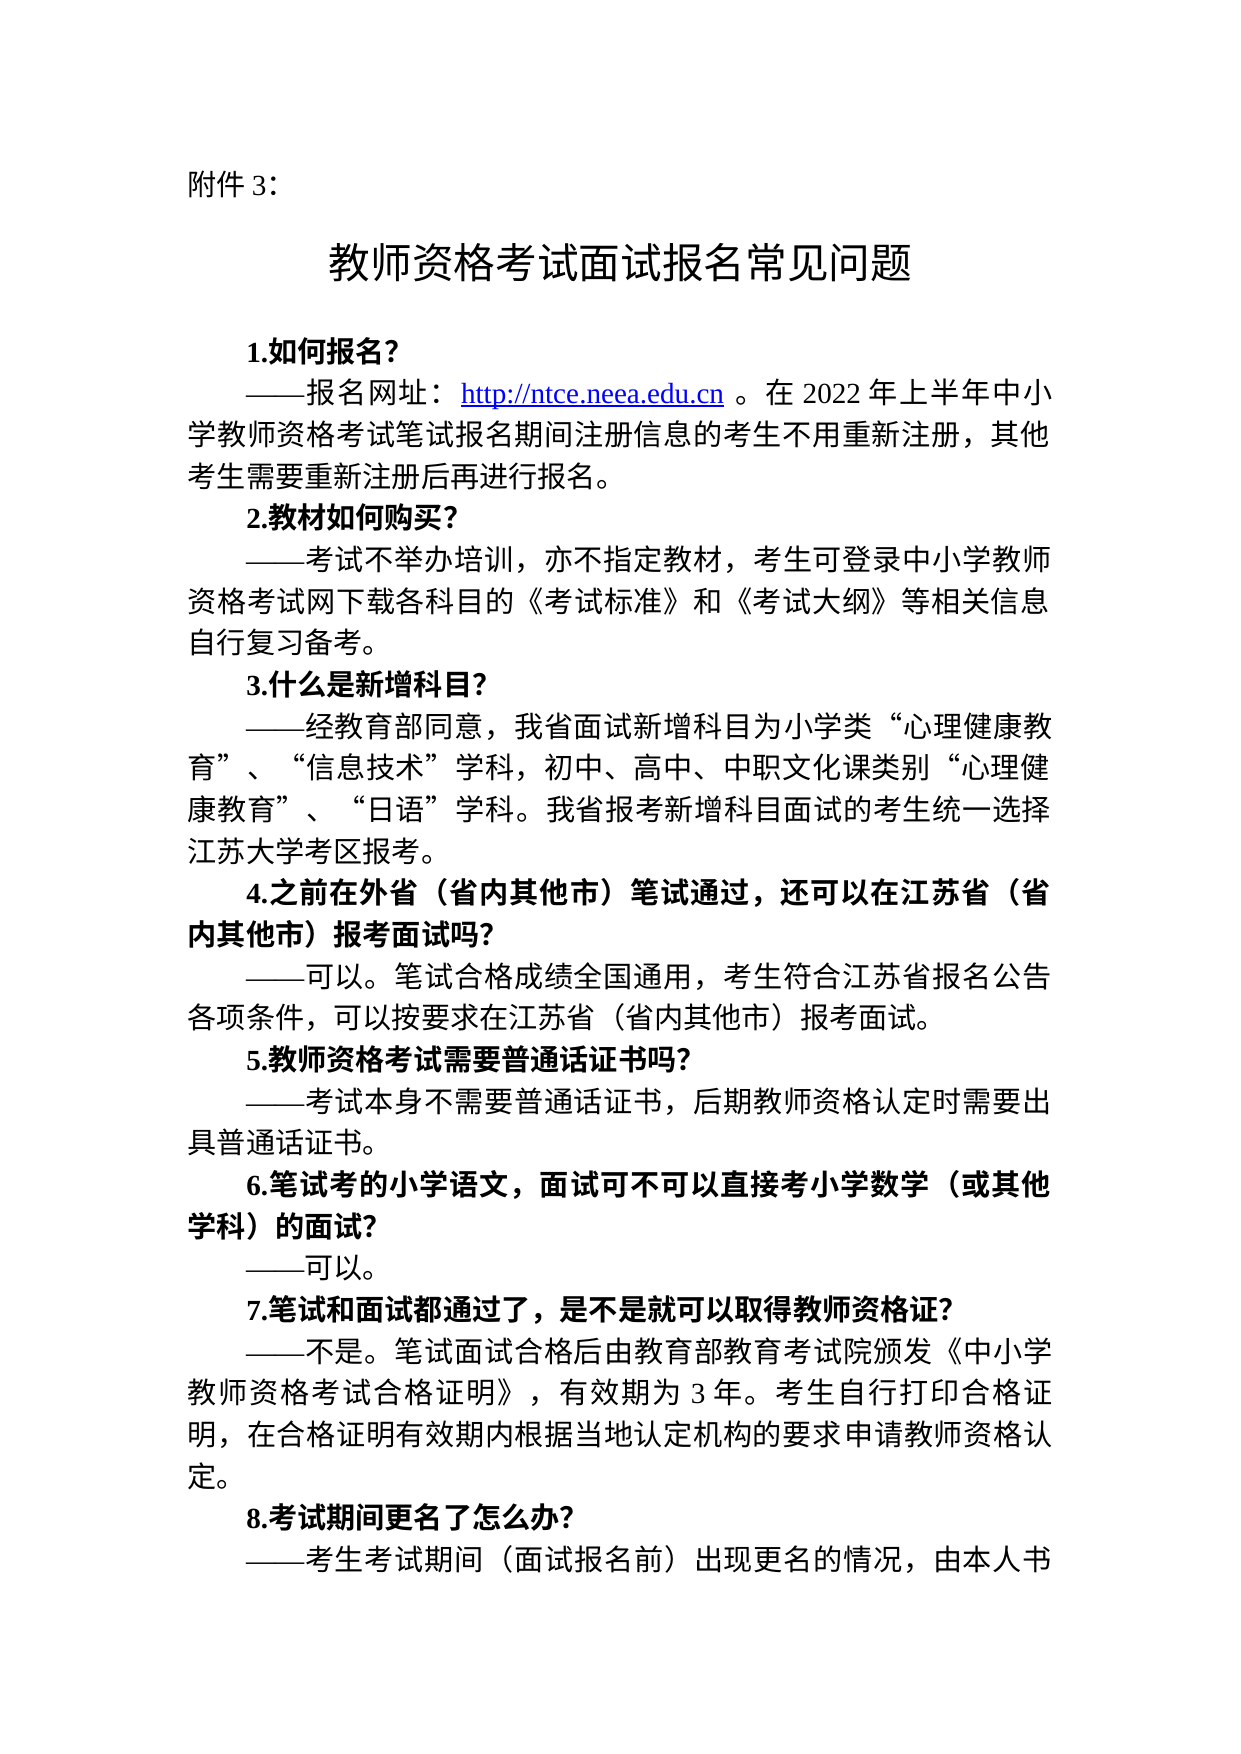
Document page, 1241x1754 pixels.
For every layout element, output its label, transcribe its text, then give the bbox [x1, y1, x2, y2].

text 附件3： [187, 162, 1053, 204]
text 3.什么是新增科目？ [187, 662, 1053, 704]
text ——经教育部同意，我省面试新增科目为小学类“心理健康教育”、“信息技术”学科，初中、高中、中职文化课类别“心理健康教育”、“日语”学科。我省报考新增科目面试的考生统一选择江苏大学考区报考。 [187, 704, 1053, 870]
text 2.教材如何购买？ [187, 495, 1053, 537]
text 7.笔试和面试都通过了，是不是就可以取得教师资格证？ [187, 1287, 1053, 1329]
text 4.之前在外省（省内其他市）笔试通过，还可以在江苏省（省内其他市）报考面试吗？ [187, 870, 1053, 954]
text ——可以。 [187, 1245, 1053, 1287]
text ——可以。笔试合格成绩全国通用，考生符合江苏省报名公告各项条件，可以按要求在江苏省（省内其他市）报考面试。 [187, 954, 1053, 1037]
text ——不是。笔试面试合格后由教育部教育考试院颁发《中小学教师资格考试合格证明》，有效期为3年。考生自行打印合格证明，在合格证明有效期内根据当地认定机构的要求申请教师资格认定。 [187, 1329, 1053, 1495]
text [187, 1537, 1053, 1579]
text 教师资格考试面试报名常见问题 [187, 245, 1053, 287]
text ——报名网址：http://ntce.neea.edu.cn 。在2022年上半年中小学教师资格考试笔试报名期间注册信息的考生不用重新注册，其他考生需要重新注册后再进行报名。 [187, 370, 1053, 495]
text 5.教师资格考试需要普通话证书吗？ [187, 1037, 1053, 1079]
text 6.笔试考的小学语文，面试可不可以直接考小学数学（或其他学科）的面试？ [187, 1162, 1053, 1245]
text ——考试不举办培训，亦不指定教材，考生可登录中小学教师资格考试网下载各科目的《考试标准》和《考试大纲》等相关信息自行复习备考。 [187, 537, 1053, 662]
text 1.如何报名？ [187, 329, 1053, 370]
text 8.考试期间更名了怎么办？ [187, 1495, 1053, 1537]
text ——考试本身不需要普通话证书，后期教师资格认定时需要出具普通话证书。 [187, 1079, 1053, 1162]
